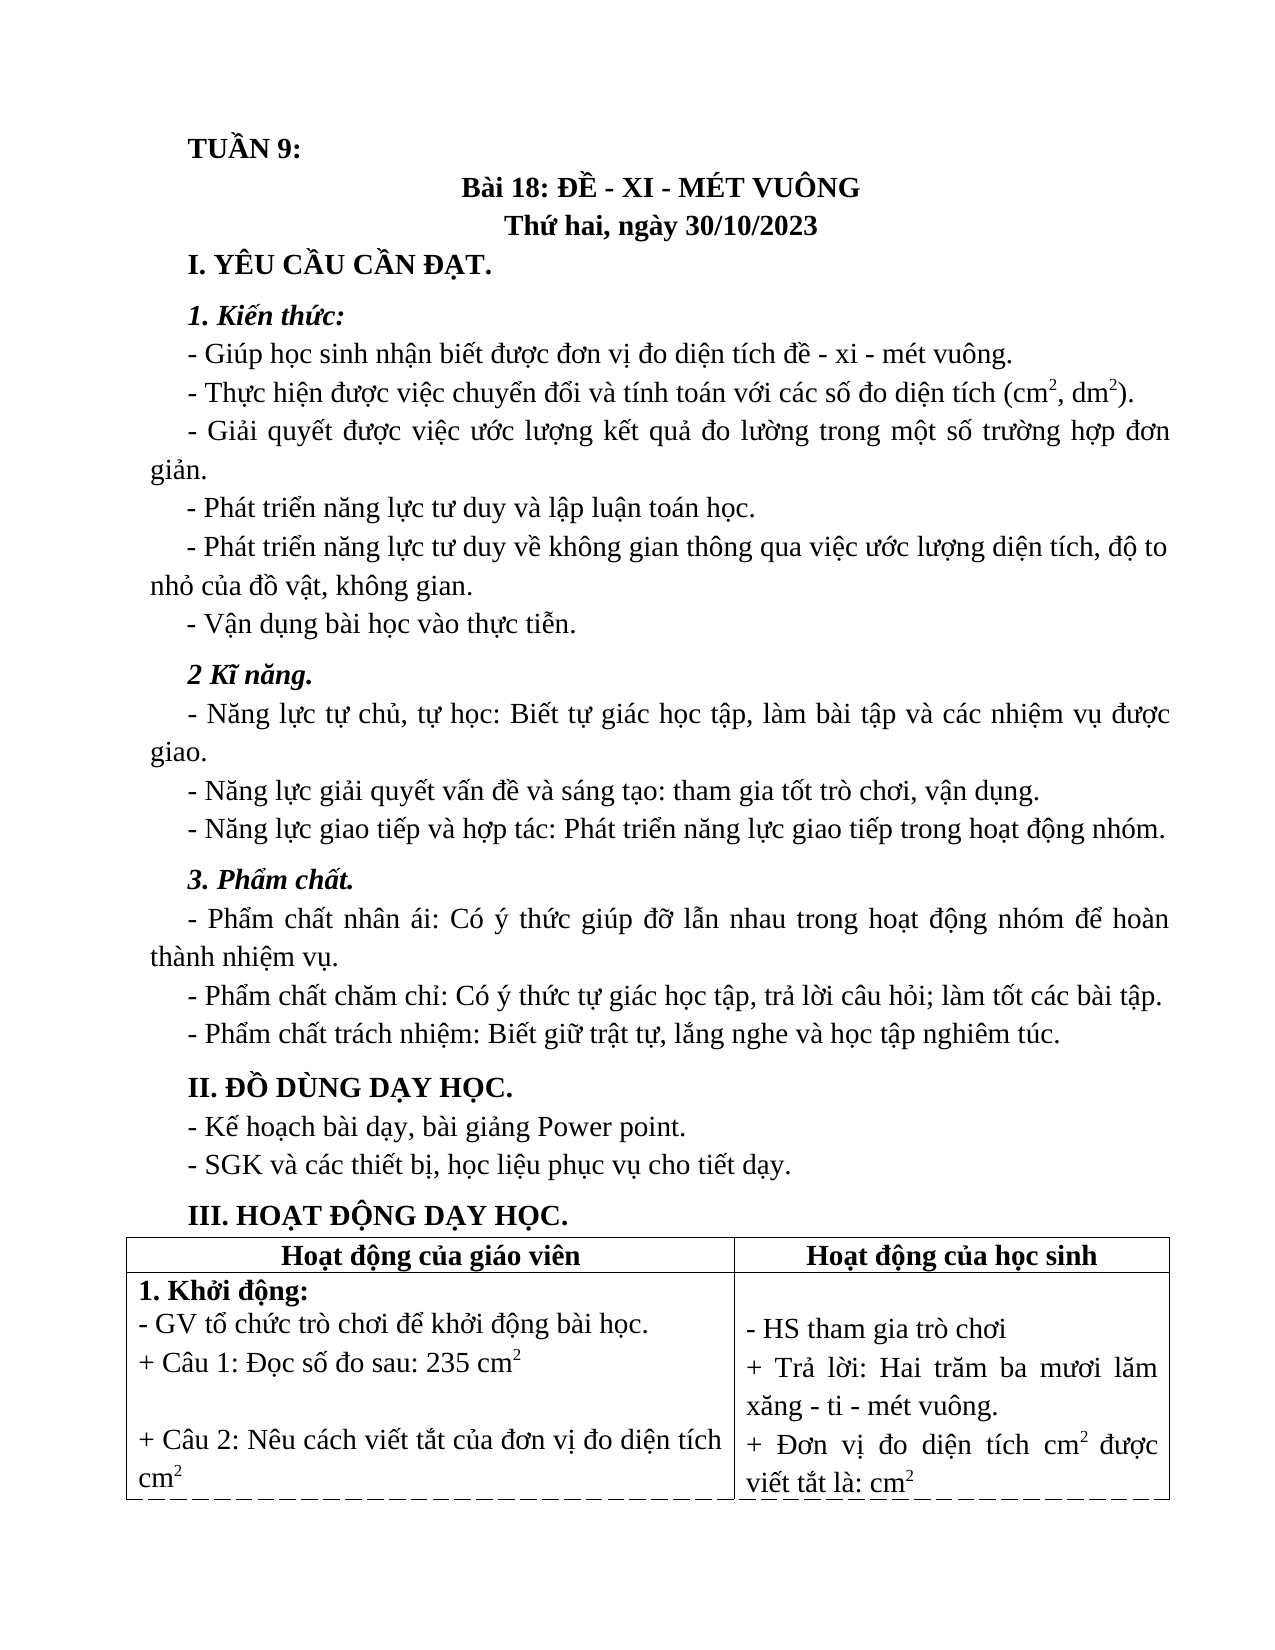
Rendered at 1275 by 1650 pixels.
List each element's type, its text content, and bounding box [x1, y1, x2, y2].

text - Phẩm chất chăm chỉ: Có ý thức tự giác học tập, trả lời câu hỏi; làm tốt các bài tập. [150, 978, 1172, 1012]
text III. HOẠT ĐỘNG DẠY HỌC. [150, 1198, 1172, 1232]
text - Vận dụng bài học vào thực tiễn. [150, 606, 1172, 640]
text 3. Phẩm chất. [150, 862, 1172, 896]
text - Năng lực tự chủ, tự học: Biết tự giác học tập, làm bài tập và các nhiệm vụ được giao. [150, 696, 1172, 768]
text - Giúp học sinh nhận biết được đơn vị đo diện tích đề - xi - mét vuông. [150, 336, 1172, 370]
text 2 Kĩ năng. [150, 657, 1172, 691]
text Bài 18: ĐỀ - XI - MÉT VUÔNG [150, 170, 1172, 203]
text - Phát triển năng lực tư duy về không gian thông qua việc ước lượng diện tích, độ to nhỏ của đồ vật, không gian. [150, 529, 1172, 601]
text Thứ hai, ngày 30/10/2023 [150, 208, 1172, 242]
text - Kế hoạch bài dạy, bài giảng Power point. [150, 1109, 1172, 1142]
text I. YÊU CẦU CẦN ĐẠT. [150, 247, 1172, 280]
text - Năng lực giải quyết vấn đề và sáng tạo: tham gia tốt trò chơi, vận dụng. [150, 773, 1172, 806]
text - Thực hiện được việc chuyển đổi và tính toán với các số đo diện tích (cm2, dm2). [150, 375, 1172, 408]
text - Phẩm chất trách nhiệm: Biết giữ trật tự, lắng nghe và học tập nghiêm túc. [150, 1017, 1172, 1050]
text II. ĐỒ DÙNG DẠY HỌC. [150, 1070, 1172, 1104]
text - Phát triển năng lực tư duy và lập luận toán học. [150, 491, 1172, 524]
text 1. Kiến thức: [150, 298, 1172, 331]
table_header Hoạt động của giáo viên [127, 1238, 734, 1272]
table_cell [735, 1273, 1169, 1499]
text TUẦN 9: [150, 131, 1172, 165]
text - Giải quyết được việc ước lượng kết quả đo lường trong một số trường hợp đơn giản. [150, 413, 1172, 486]
text - Phẩm chất nhân ái: Có ý thức giúp đỡ lẫn nhau trong hoạt động nhóm để hoàn thành nhiệm vụ. [150, 901, 1172, 973]
table_header Hoạt động của học sinh [735, 1238, 1169, 1272]
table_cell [127, 1273, 734, 1499]
text - Năng lực giao tiếp và hợp tác: Phát triển năng lực giao tiếp trong hoạt động nhóm. [150, 811, 1172, 845]
text - SGK và các thiết bị, học liệu phục vụ cho tiết dạy. [150, 1147, 1172, 1181]
